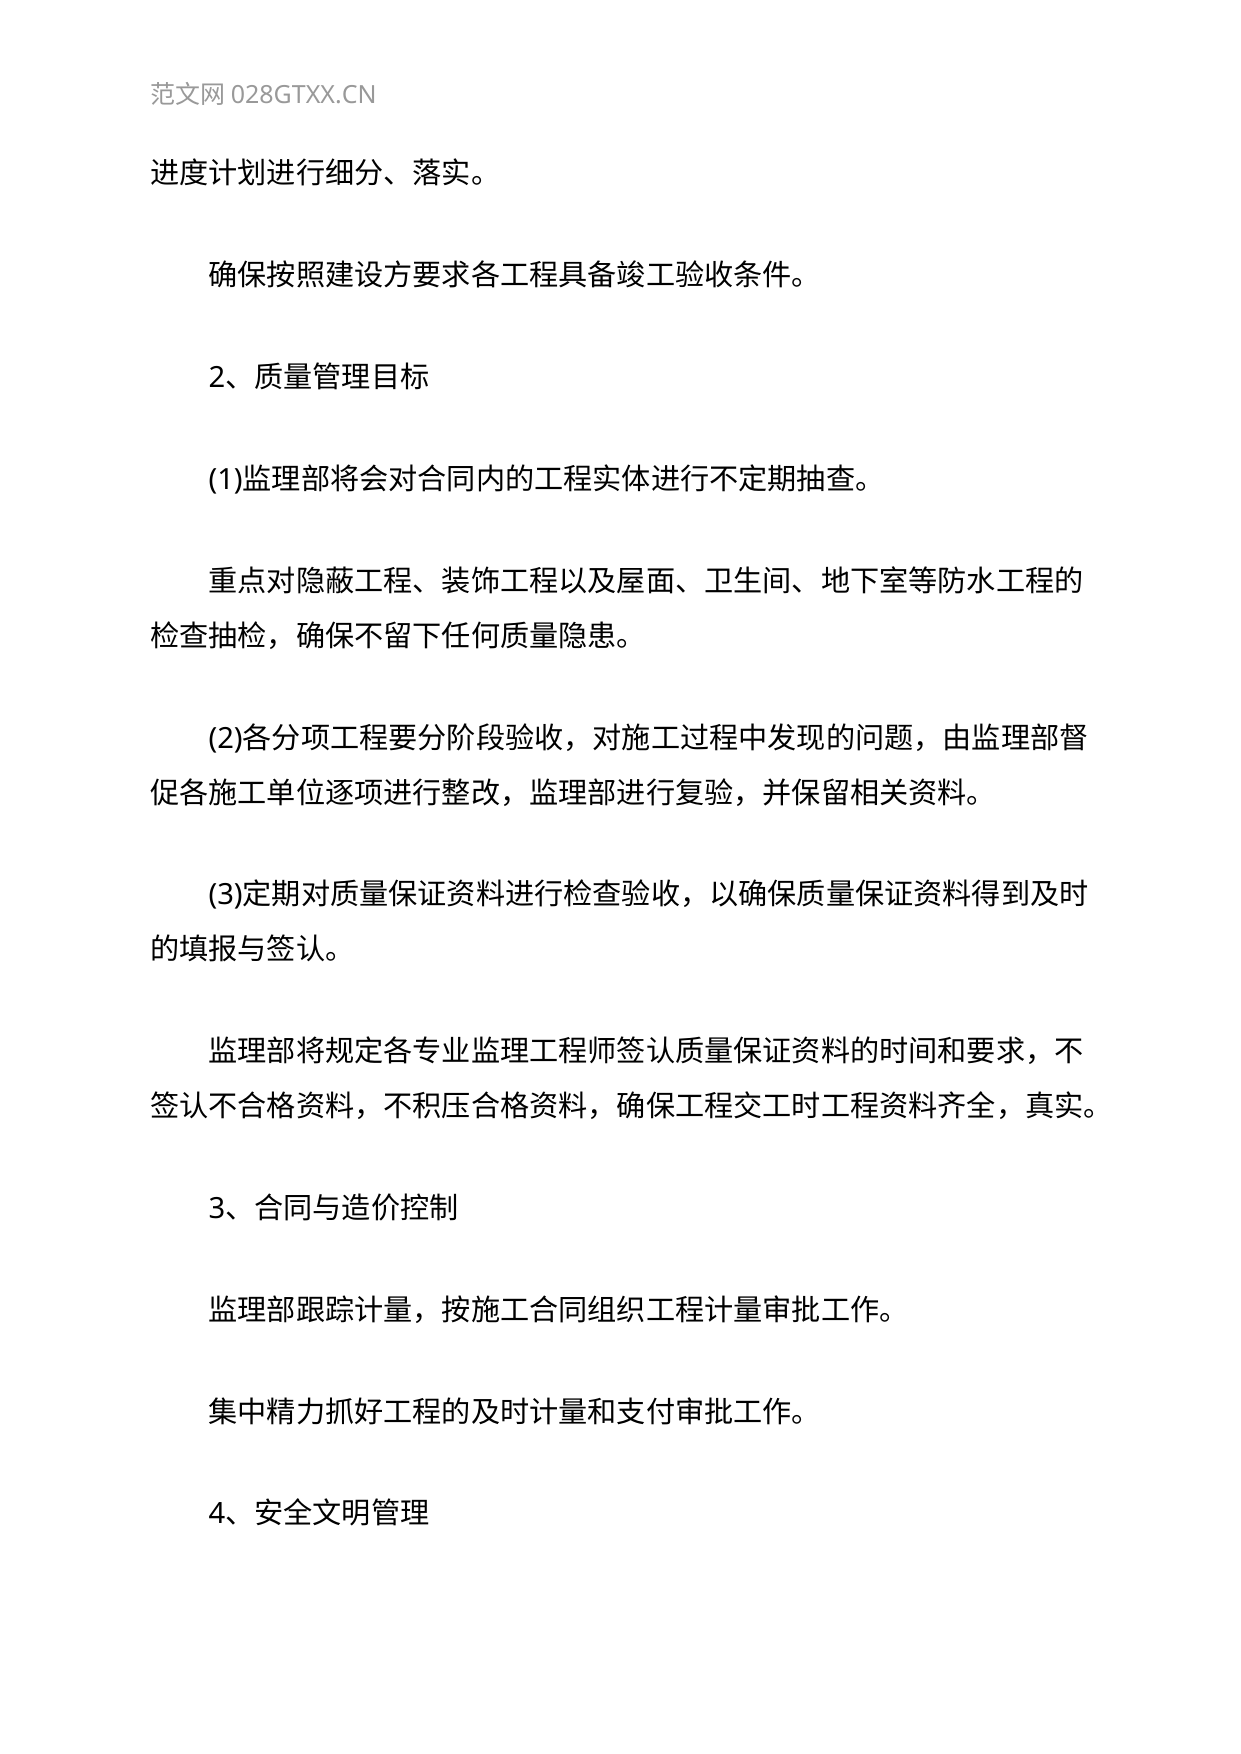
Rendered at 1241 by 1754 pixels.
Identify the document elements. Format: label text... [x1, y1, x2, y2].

text 2、质量管理目标 [150, 353, 1090, 396]
text (3)定期对质量保证资料进行检查验收，以确保质量保证资料得到及时的填报与签认。 [150, 871, 1090, 968]
text 监理部跟踪计量，按施工合同组织工程计量审批工作。 [150, 1286, 1090, 1329]
text (2)各分项工程要分阶段验收，对施工过程中发现的问题，由监理部督促各施工单位逐项进行整改，监理部进行复验，并保留相关资料。 [150, 714, 1090, 811]
text 集中精力抓好工程的及时计量和支付审批工作。 [150, 1388, 1090, 1430]
text (1)监理部将会对合同内的工程实体进行不定期抽查。 [150, 456, 1090, 498]
text 确保按照建设方要求各工程具备竣工验收条件。 [150, 252, 1090, 294]
text 监理部将规定各专业监理工程师签认质量保证资料的时间和要求，不签认不合格资料，不积压合格资料，确保工程交工时工程资料齐全，真实。 [150, 1028, 1090, 1125]
text 3、合同与造价控制 [150, 1184, 1090, 1227]
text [150, 150, 1090, 192]
text 重点对隐蔽工程、装饰工程以及屋面、卫生间、地下室等防水工程的检查抽检，确保不留下任何质量隐患。 [150, 557, 1090, 655]
text 4、安全文明管理 [150, 1490, 1090, 1532]
